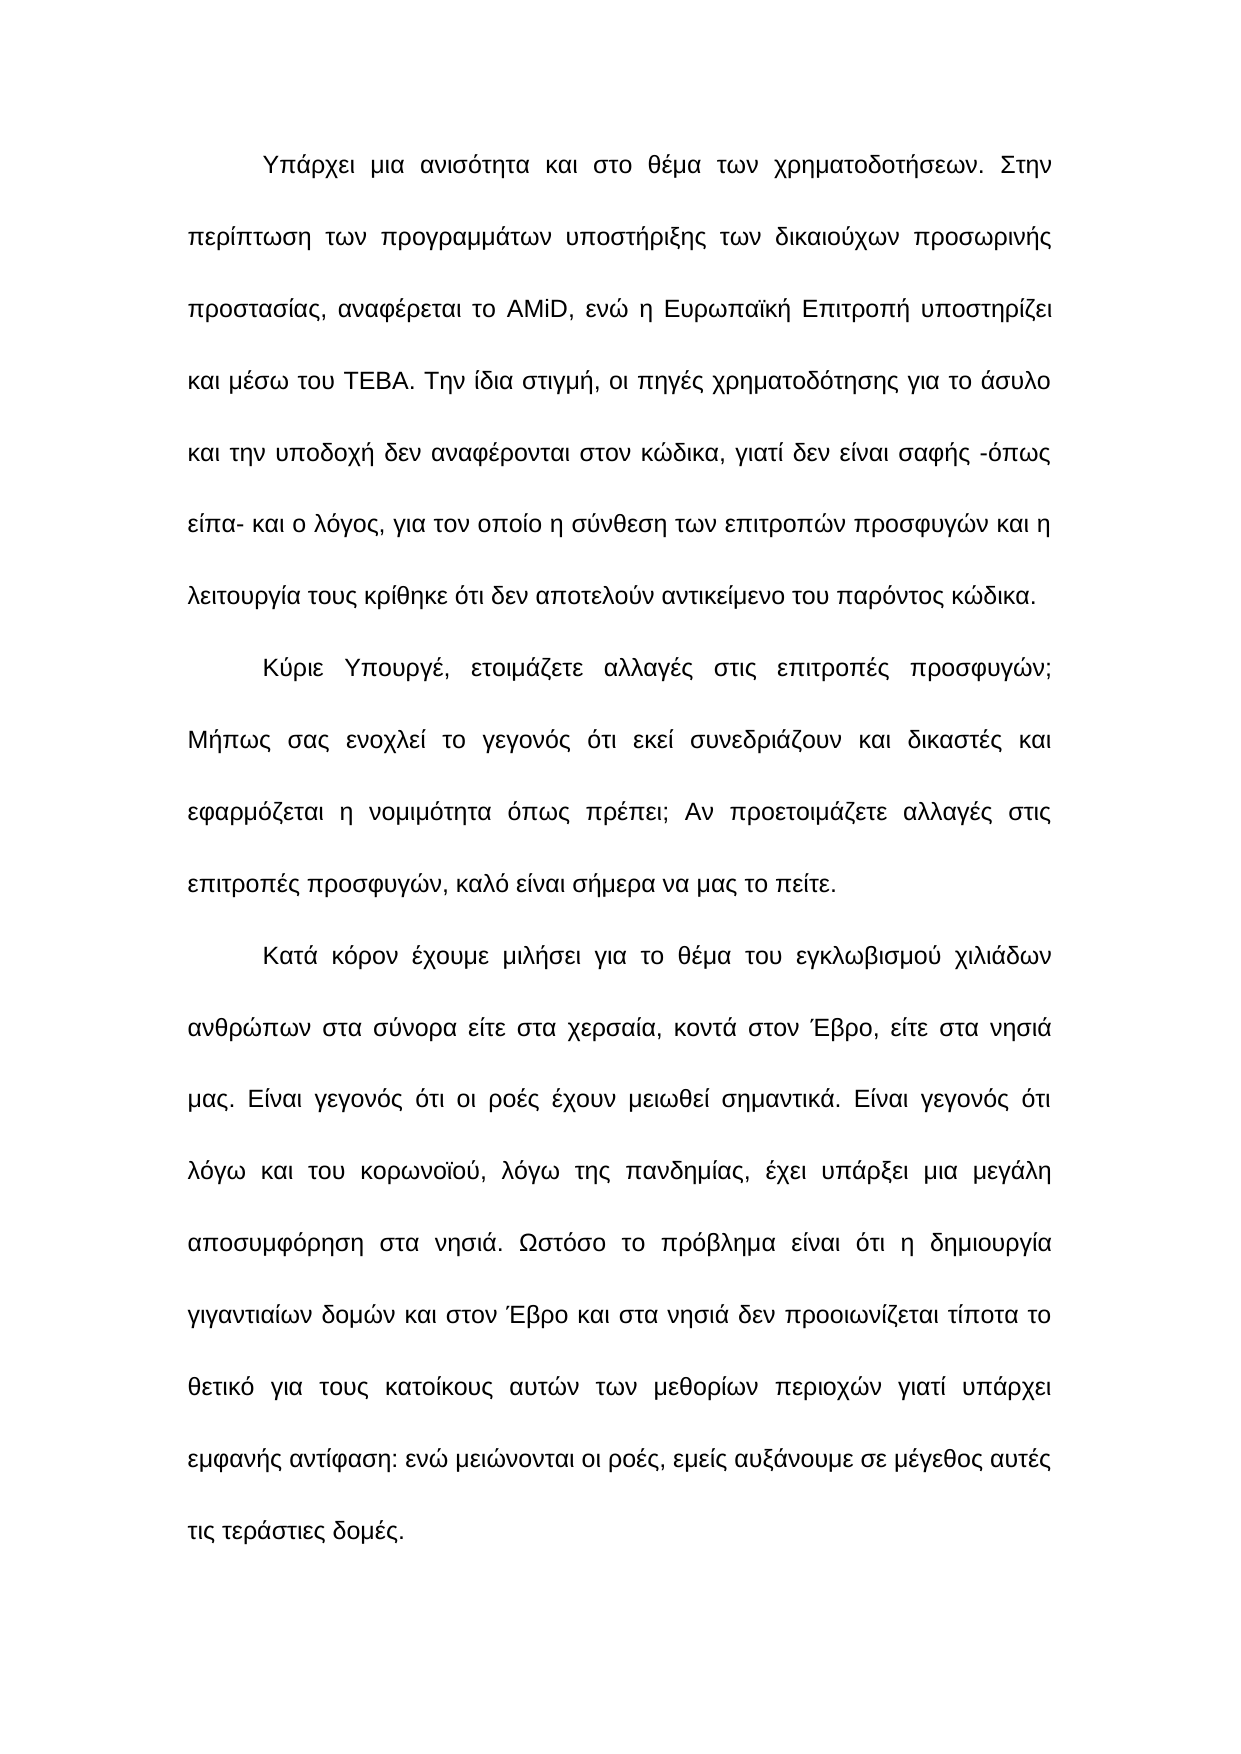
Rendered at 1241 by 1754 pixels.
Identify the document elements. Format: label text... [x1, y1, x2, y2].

text Κατά κόρον έχουμε μιλήσει για το θέμα του εγκλωβισμού χιλιάδων ανθρώπων στα σύνορα είτε στα χερσαία, κοντά στον Έβρο, είτε στα νησιά μας. Είναι γεγονός ότι οι ροές έχουν μειωθεί σημαντικά. Είναι γεγονός ότι λόγω και του κορωνοϊού, λόγω της πανδημίας, έχει υπάρξει μια μεγάλη αποσυμφόρηση στα νησιά. Ωστόσο το πρόβλημα είναι ότι η δημιουργία γιγαντιαίων δομών και στον Έβρο και στα νησιά δεν προοιωνίζεται τίποτα το θετικό για τους κατοίκους αυτών των μεθορίων περιοχών γιατί υπάρχει εμφανής αντίφαση: ενώ μειώνονται οι ροές, εμείς αυξάνουμε σε μέγεθος αυτές τις τεράστιες δομές. [187, 941, 1053, 1544]
text Υπάρχει μια ανισότητα και στο θέμα των χρηματοδοτήσεων. Στην περίπτωση των προγραμμάτων υποστήριξης των δικαιούχων προσωρινής προστασίας, αναφέρεται το AMiD, ενώ η Ευρωπαϊκή Επιτροπή υποστηρίζει και μέσω του ΤΕΒΑ. Την ίδια στιγμή, οι πηγές χρηματοδότησης για το άσυλο και την υποδοχή δεν αναφέρονται στον κώδικα, γιατί δεν είναι σαφής -όπως είπα- και ο λόγος, για τον οποίο η σύνθεση των επιτροπών προσφυγών και η λειτουργία τους κρίθηκε ότι δεν αποτελούν αντικείμενο του παρόντος κώδικα. [187, 150, 1053, 610]
text Κύριε Υπουργέ, ετοιμάζετε αλλαγές στις επιτροπές προσφυγών; Μήπως σας ενοχλεί το γεγονός ότι εκεί συνεδριάζουν και δικαστές και εφαρμόζεται η νομιμότητα όπως πρέπει; Αν προετοιμάζετε αλλαγές στις επιτροπές προσφυγών, καλό είναι σήμερα να μας το πείτε. [187, 653, 1053, 897]
